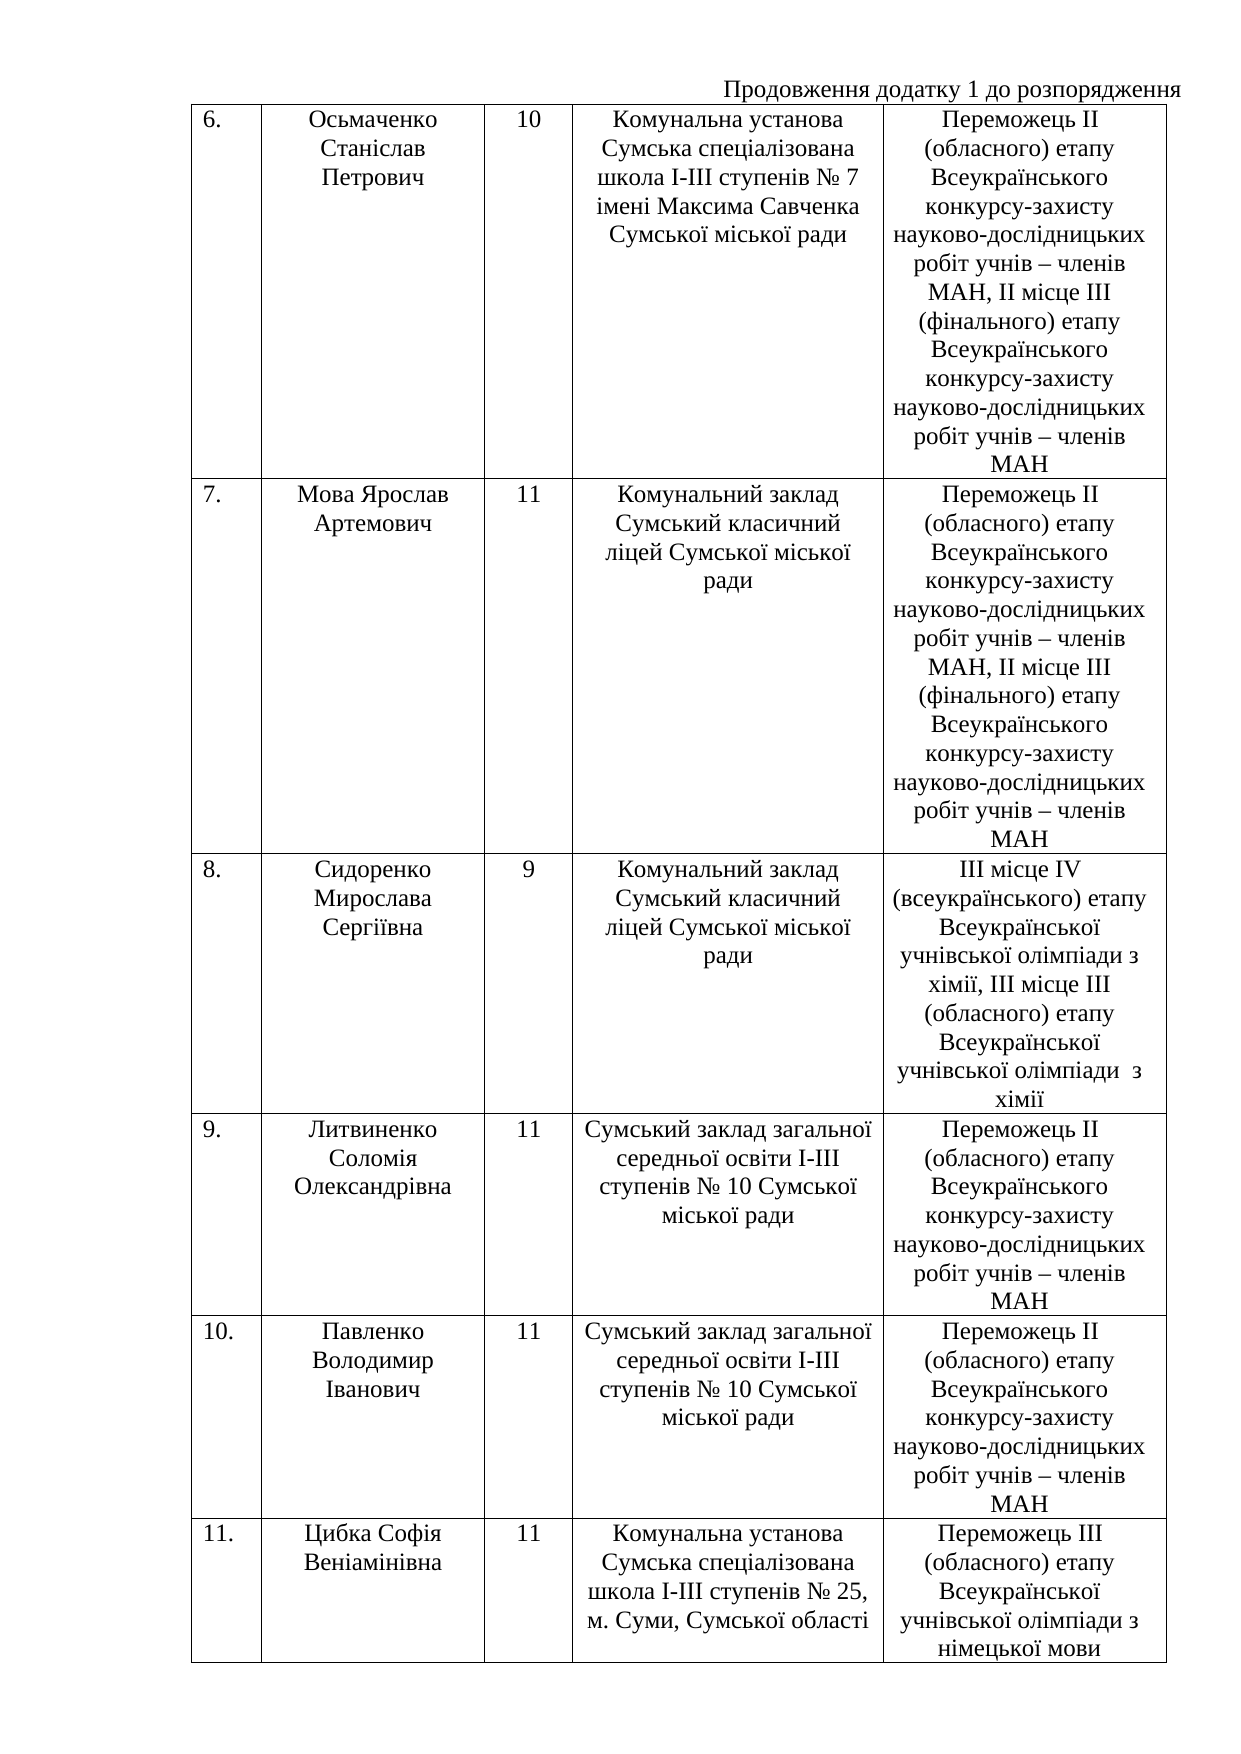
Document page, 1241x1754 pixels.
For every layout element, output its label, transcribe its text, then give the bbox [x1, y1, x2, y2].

table_cell Переможець ІІ (обласного) етапу Всеукраїнського конкурсу-захисту науково-дослідницьких робіт учнів – членів МАН [884, 1316, 1166, 1517]
table_cell [192, 1519, 261, 1662]
table_cell Комунальна установа Сумська спеціалізована школа І-ІІІ ступенів № 7 імені Максима Савченка Сумської міської ради [573, 105, 883, 478]
table_cell [192, 479, 261, 853]
table_cell Сидоренко Мирослава Сергіївна [262, 854, 484, 1113]
table_cell Литвиненко Соломія Олександрівна [262, 1114, 484, 1315]
table_cell 11 [485, 479, 572, 853]
table_cell Комунальний заклад Сумський класичний ліцей Сумської міської ради [573, 854, 883, 1113]
table_cell Цибка Софія Веніамінівна [262, 1519, 484, 1662]
table_cell Комунальний заклад Сумський класичний ліцей Сумської міської ради [573, 479, 883, 853]
table_cell Переможець ІІ (обласного) етапу Всеукраїнського конкурсу-захисту науково-дослідницьких робіт учнів – членів МАН, ІІ місце ІІІ (фінального) етапу Всеукраїнського конкурсу-захисту науково-дослідницьких робіт учнів – членів МАН [884, 479, 1166, 853]
table_cell Мова Ярослав Артемович [262, 479, 484, 853]
table_cell Комунальна установа Сумська спеціалізована школа І-ІІІ ступенів № 25, м. Суми, Сумської області [573, 1519, 883, 1662]
table_cell [192, 1316, 261, 1517]
table_cell Павленко Володимир Іванович [262, 1316, 484, 1517]
table_cell Переможець ІІ (обласного) етапу Всеукраїнського конкурсу-захисту науково-дослідницьких робіт учнів – членів МАН, ІІ місце ІІІ (фінального) етапу Всеукраїнського конкурсу-захисту науково-дослідницьких робіт учнів – членів МАН [884, 105, 1166, 478]
table_cell 11 [485, 1114, 572, 1315]
table_cell Сумський заклад загальної середньої освіти І-ІІІ ступенів № 10 Сумської міської ради [573, 1114, 883, 1315]
table_cell [192, 105, 261, 478]
table_cell Осьмаченко Станіслав Петрович [262, 105, 484, 478]
table_cell ІІІ місце IV (всеукраїнського) етапу Всеукраїнської учнівської олімпіади з хімії, ІІІ місце ІІІ (обласного) етапу Всеукраїнської учнівської олімпіади з хімії [884, 854, 1166, 1113]
table_cell [192, 854, 261, 1113]
table_cell Сумський заклад загальної середньої освіти І-ІІІ ступенів № 10 Сумської міської ради [573, 1316, 883, 1517]
table_cell 9 [485, 854, 572, 1113]
table_cell Переможець ІІ (обласного) етапу Всеукраїнського конкурсу-захисту науково-дослідницьких робіт учнів – членів МАН [884, 1114, 1166, 1315]
table_cell [192, 1114, 261, 1315]
table_cell 11 [485, 1519, 572, 1662]
table_cell 10 [485, 105, 572, 478]
table_cell Переможець ІІІ (обласного) етапу Всеукраїнської учнівської олімпіади з німецької мови [884, 1519, 1166, 1662]
table_cell 11 [485, 1316, 572, 1517]
